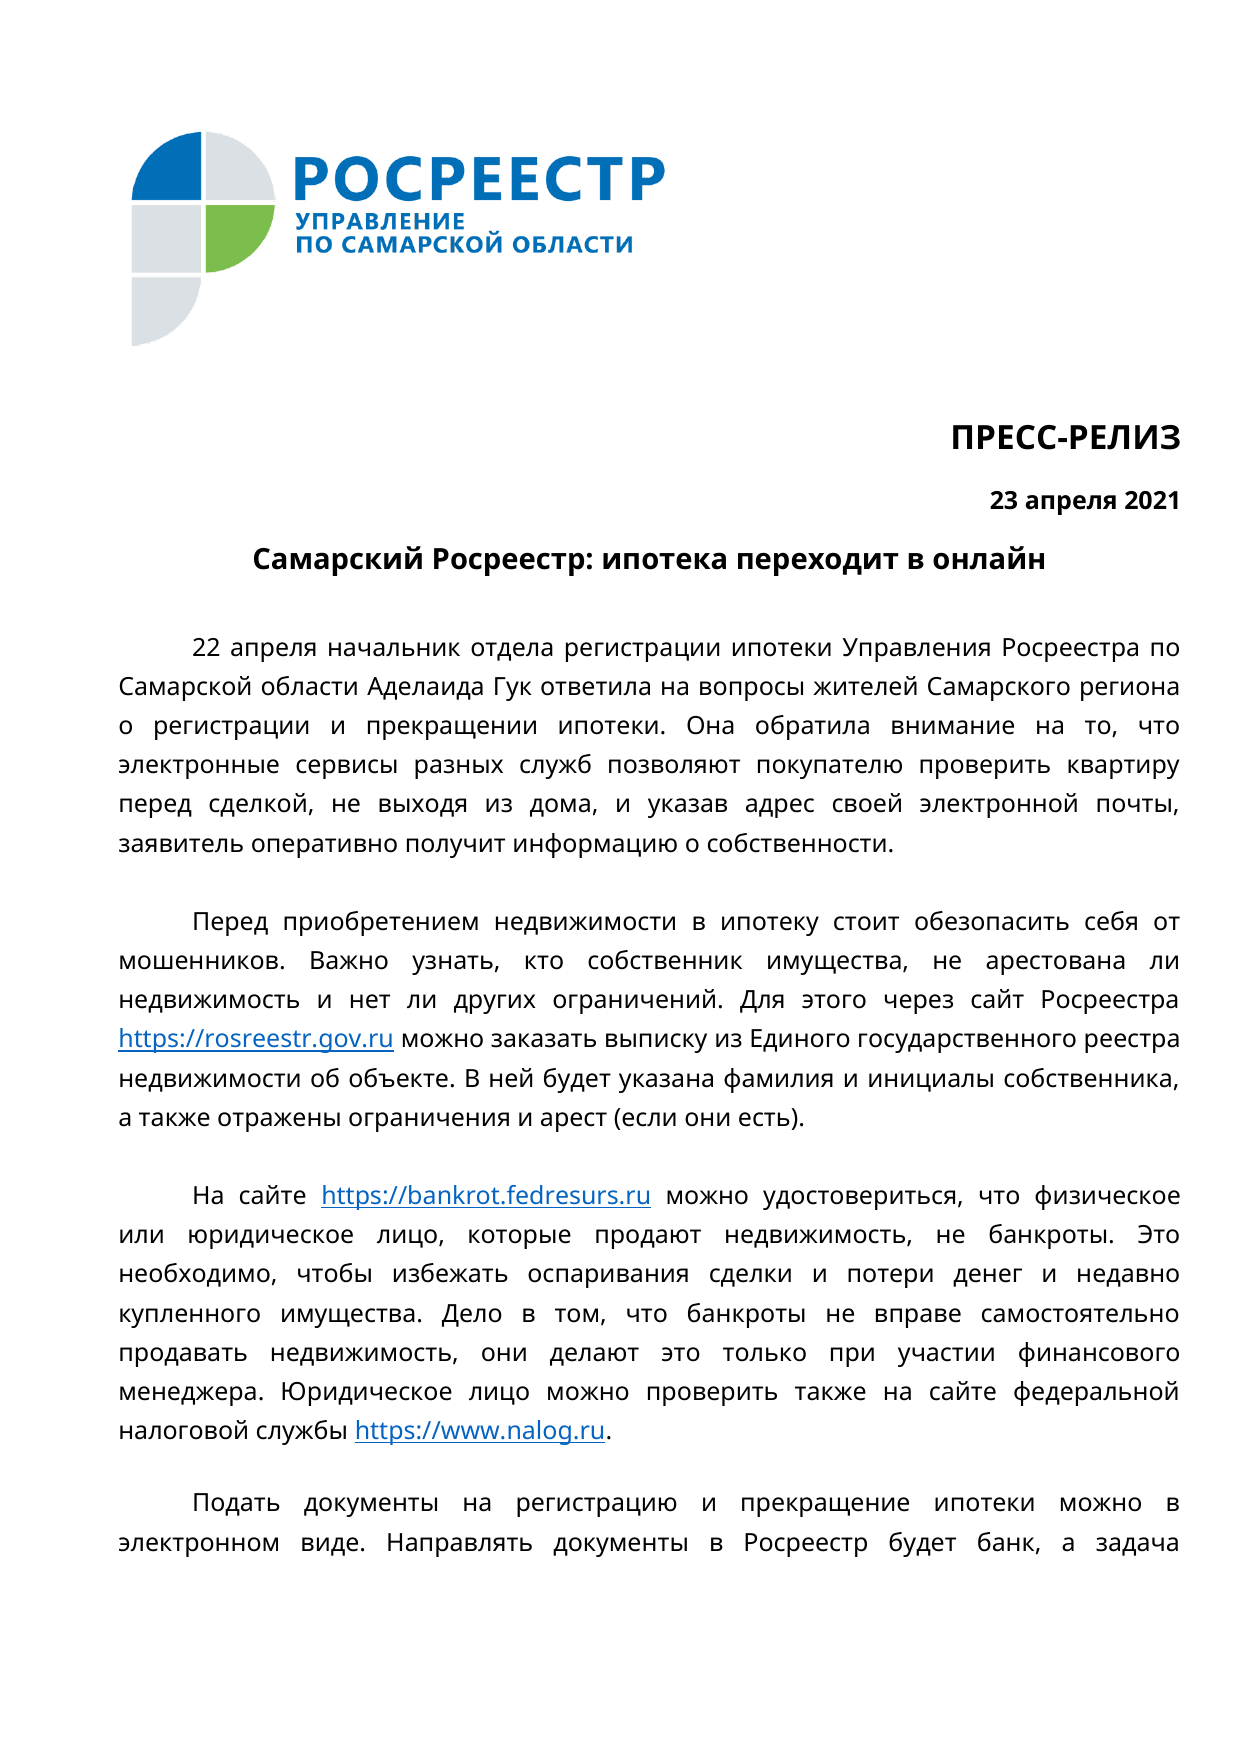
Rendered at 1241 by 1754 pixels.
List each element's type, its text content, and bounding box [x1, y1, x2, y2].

picture [118, 118, 689, 395]
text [118, 1485, 1181, 1558]
text ПРЕСС-РЕЛИЗ [118, 413, 1181, 459]
text 23 апреля 2021 [118, 482, 1181, 516]
text На сайте https://bankrot.fedresurs.ru можно удостовериться, что физическое или юридическое лицо, которые продают недвижимость, не банкроты. Это необходимо, чтобы избежать оспаривания сделки и потери денег и недавно купленного имущества. Дело в том, что банкроты не вправе самостоятельно продавать недвижимость, они делают это только при участии финансового менеджера. Юридическое лицо можно проверить также на сайте федеральной налоговой службы https://www.nalog.ru. [118, 1178, 1181, 1447]
text Самарский Росреестр: ипотека переходит в онлайн [118, 538, 1181, 578]
text Перед приобретением недвижимости в ипотеку стоит обезопасить себя от мошенников. Важно узнать, кто собственник имущества, не арестована ли недвижимость и нет ли других ограничений. Для этого через сайт Росреестра https://rosreestr.gov.ru можно заказать выписку из Единого государственного реестра недвижимости об объекте. В ней будет указана фамилия и инициалы собственника, а также отражены ограничения и арест (если они есть). [118, 904, 1181, 1133]
text 22 апреля начальник отдела регистрации ипотеки Управления Росреестра по Самарской области Аделаида Гук ответила на вопросы жителей Самарского региона о регистрации и прекращении ипотеки. Она обратила внимание на то, что электронные сервисы разных служб позволяют покупателю проверить квартиру перед сделкой, не выходя из дома, и указав адрес своей электронной почты, заявитель оперативно получит информацию о собственности. [118, 629, 1181, 859]
